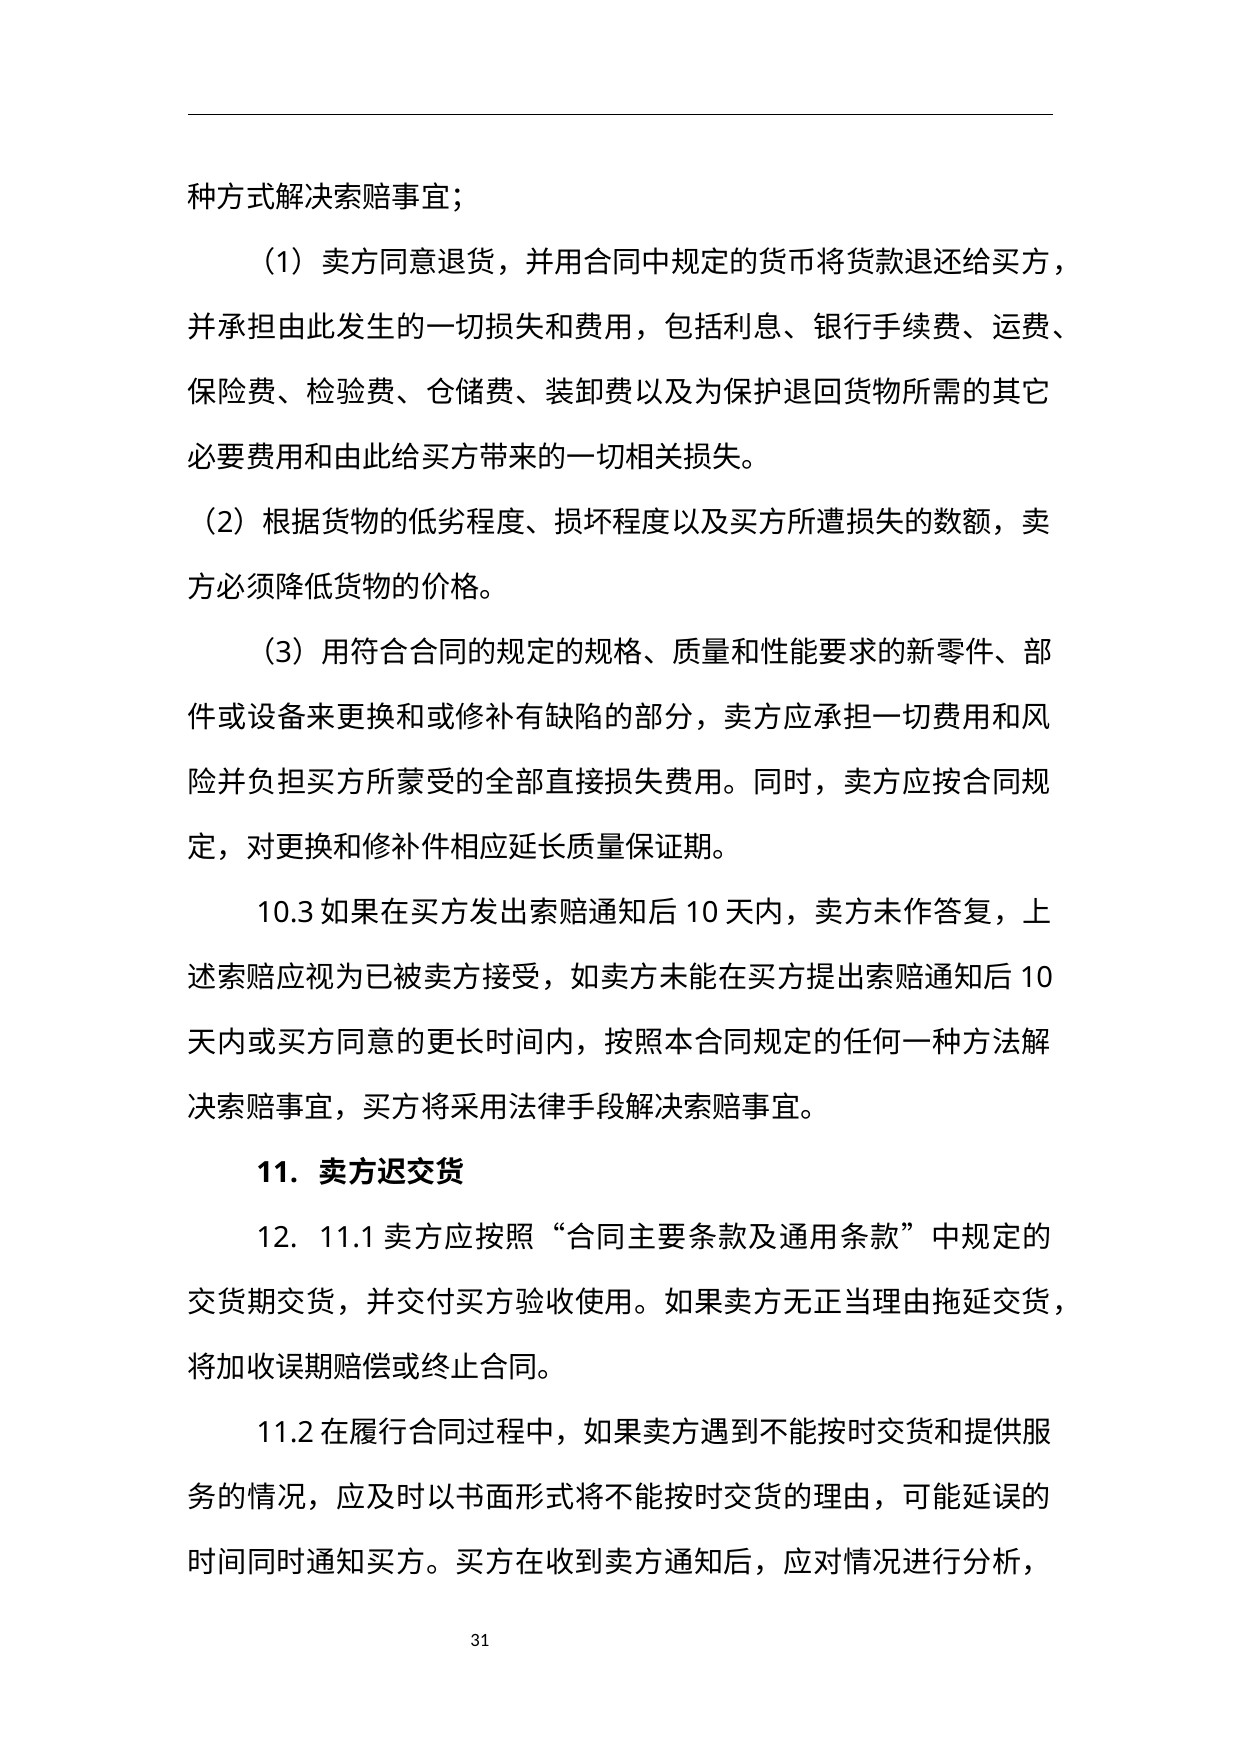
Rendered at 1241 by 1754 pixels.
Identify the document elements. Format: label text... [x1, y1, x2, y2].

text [187, 162, 1053, 227]
text （2）根据货物的低劣程度、损坏程度以及买方所遭损失的数额，卖方必须降低货物的价格。 [187, 487, 1053, 617]
list 卖方迟交货 [187, 1137, 1053, 1202]
text （1）卖方同意退货，并用合同中规定的货币将货款退还给买方，并承担由此发生的一切损失和费用，包括利息、银行手续费、运费、保险费、检验费、仓储费、装卸费以及为保护退回货物所需的其它必要费用和由此给买方带来的一切相关损失。 [187, 227, 1053, 487]
text 10.3如果在买方发出索赔通知后10天内，卖方未作答复，上述索赔应视为已被卖方接受，如卖方未能在买方提出索赔通知后10天内或买方同意的更长时间内，按照本合同规定的任何一种方法解决索赔事宜，买方将采用法律手段解决索赔事宜。 [187, 877, 1053, 1137]
text （3）用符合合同的规定的规格、质量和性能要求的新零件、部件或设备来更换和或修补有缺陷的部分，卖方应承担一切费用和风险并负担买方所蒙受的全部直接损失费用。同时，卖方应按合同规定，对更换和修补件相应延长质量保证期。 [187, 617, 1053, 877]
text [187, 1397, 1053, 1592]
list 11.1卖方应按照“合同主要条款及通用条款”中规定的交货期交货，并交付买方验收使用。如果卖方无正当理由拖延交货，将加收误期赔偿或终止合同。 [187, 1202, 1053, 1397]
